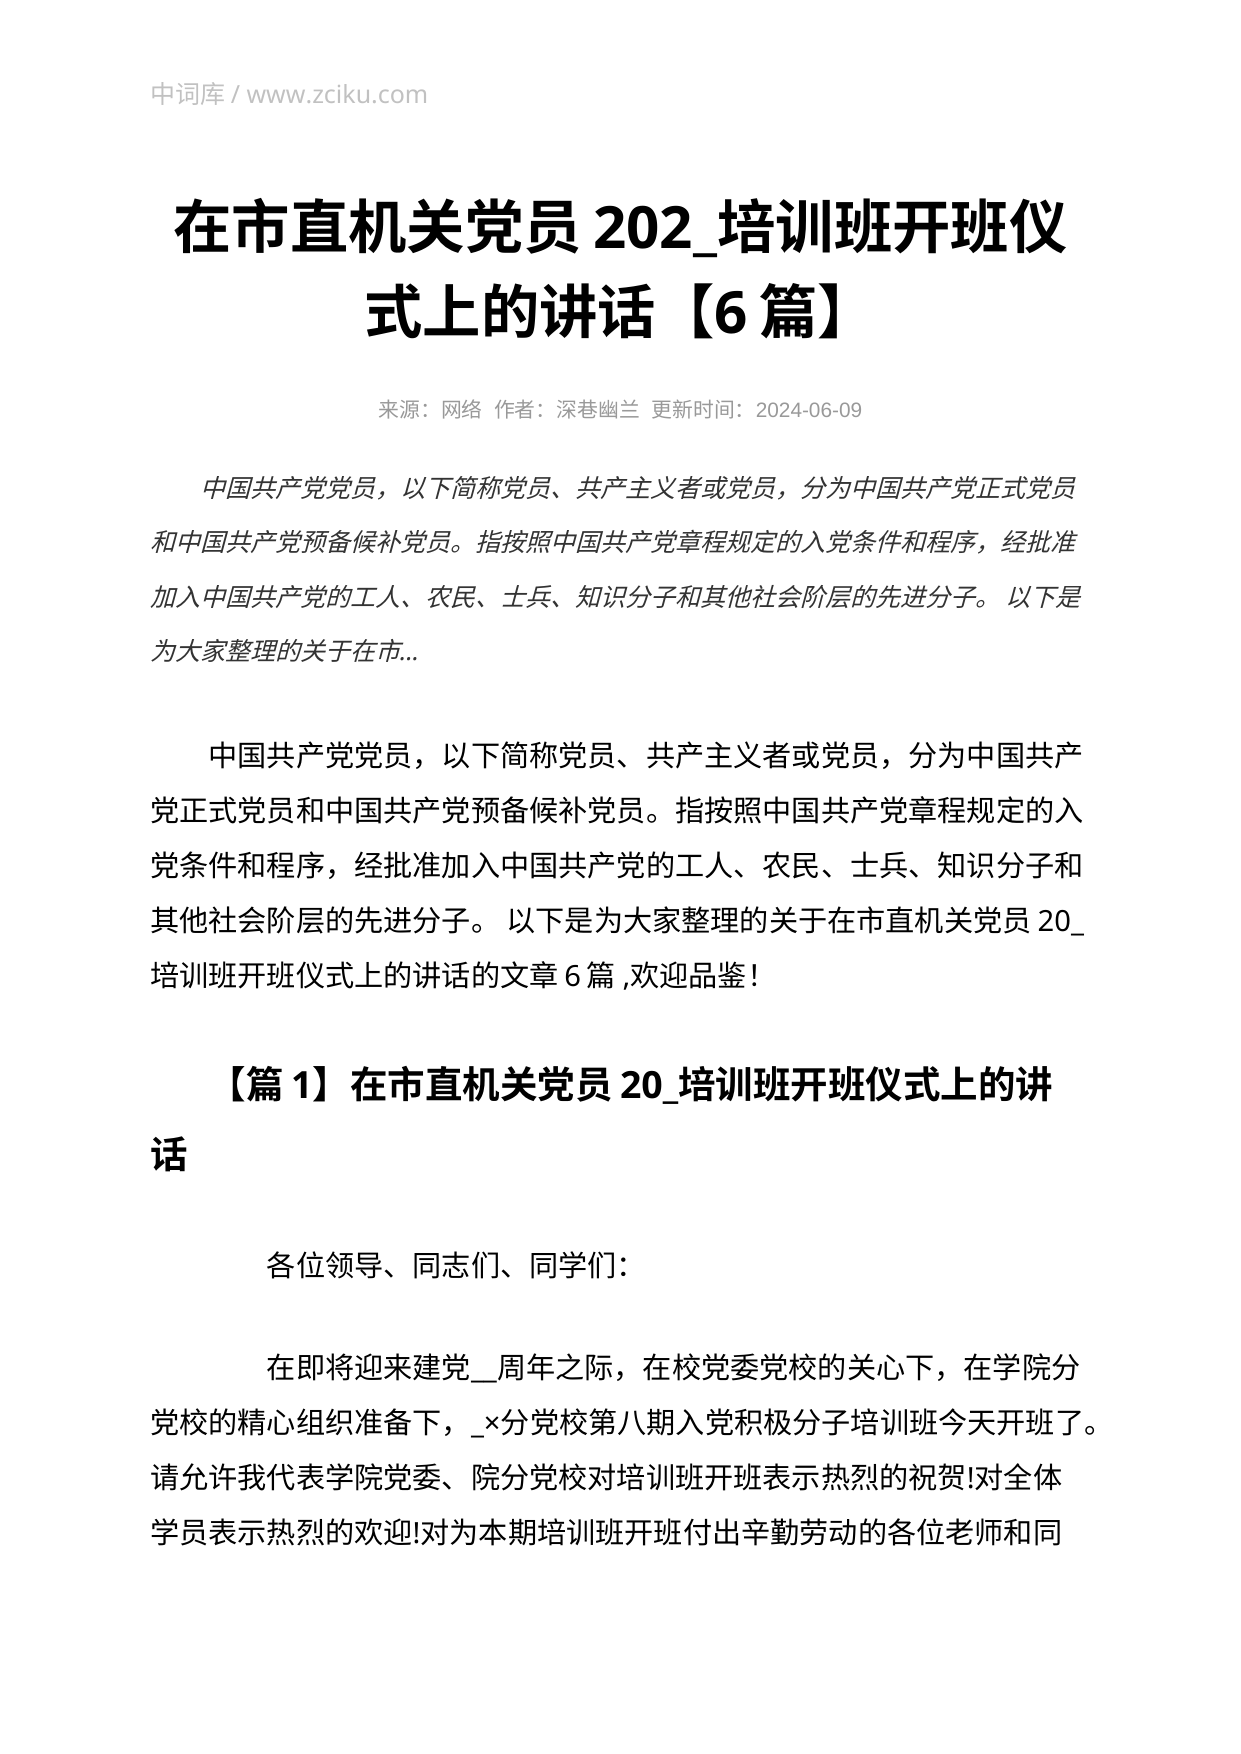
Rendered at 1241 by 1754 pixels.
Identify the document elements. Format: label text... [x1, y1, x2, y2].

text 中国共产党党员，以下简称党员、共产主义者或党员，分为中国共产党正式党员和中国共产党预备候补党员。指按照中国共产党章程规定的入党条件和程序，经批准加入中国共产党的工人、农民、士兵、知识分子和其他社会阶层的先进分子。 以下是为大家整理的关于在市直机关党员20_培训班开班仪式上的讲话的文章6篇 ,欢迎品鉴！ [150, 733, 1090, 995]
subtitle 在市直机关党员202_培训班开班仪式上的讲话【6篇】 [150, 181, 1090, 351]
text 中国共产党党员，以下简称党员、共产主义者或党员，分为中国共产党正式党员和中国共产党预备候补党员。指按照中国共产党章程规定的入党条件和程序，经批准加入中国共产党的工人、农民、士兵、知识分子和其他社会阶层的先进分子。 以下是为大家整理的关于在市... [150, 468, 1090, 668]
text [150, 1344, 1090, 1552]
text 各位领导、同志们、同学们： [150, 1243, 1090, 1285]
text 来源：网络 作者：深巷幽兰 更新时间：2024-06-09 [150, 398, 1090, 422]
text 【篇1】在市直机关党员20_培训班开班仪式上的讲话 [150, 1054, 1090, 1179]
